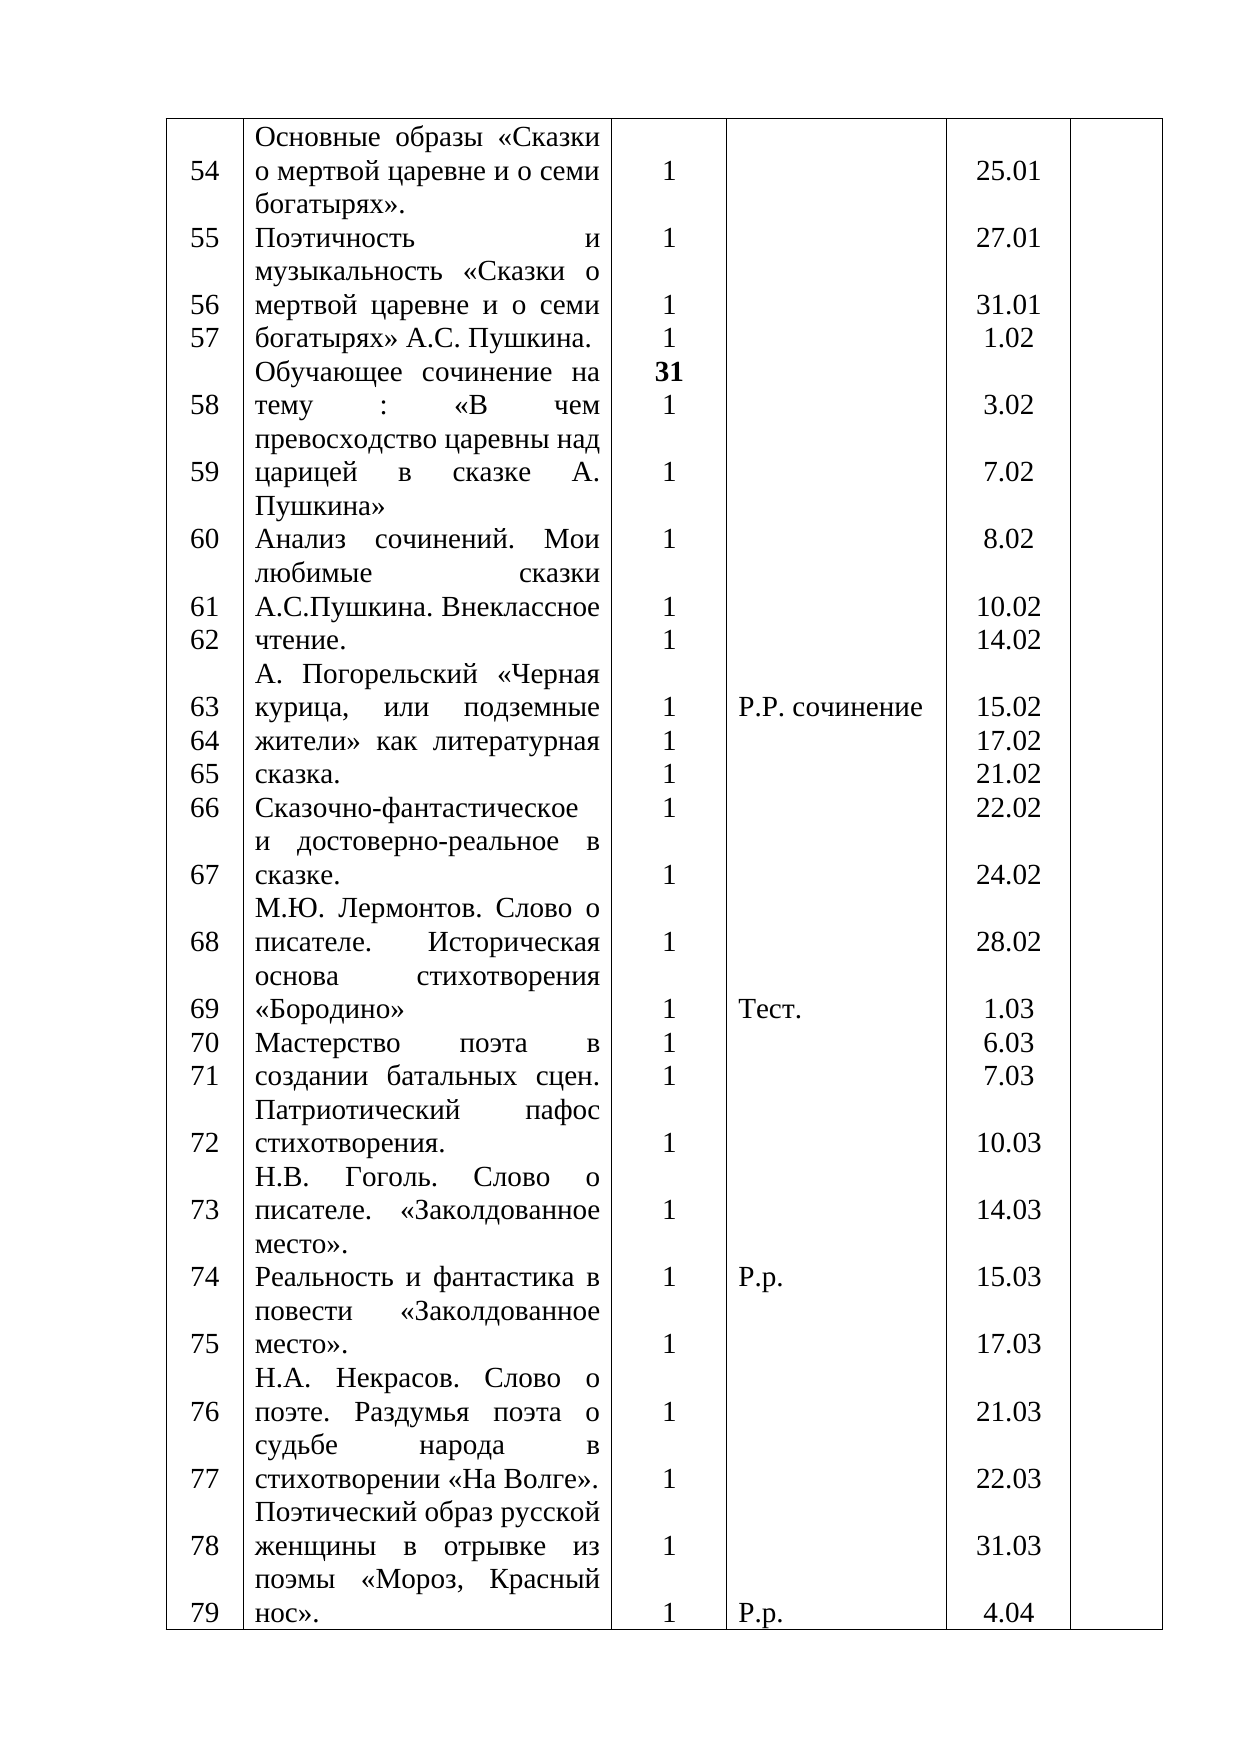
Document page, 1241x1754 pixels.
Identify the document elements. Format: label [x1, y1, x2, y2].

table_cell [244, 119, 611, 1628]
table_cell [612, 119, 726, 1628]
table_cell [727, 119, 946, 1628]
table_cell [947, 119, 1070, 1628]
table_cell [1071, 119, 1162, 1628]
table_cell [167, 119, 243, 1628]
